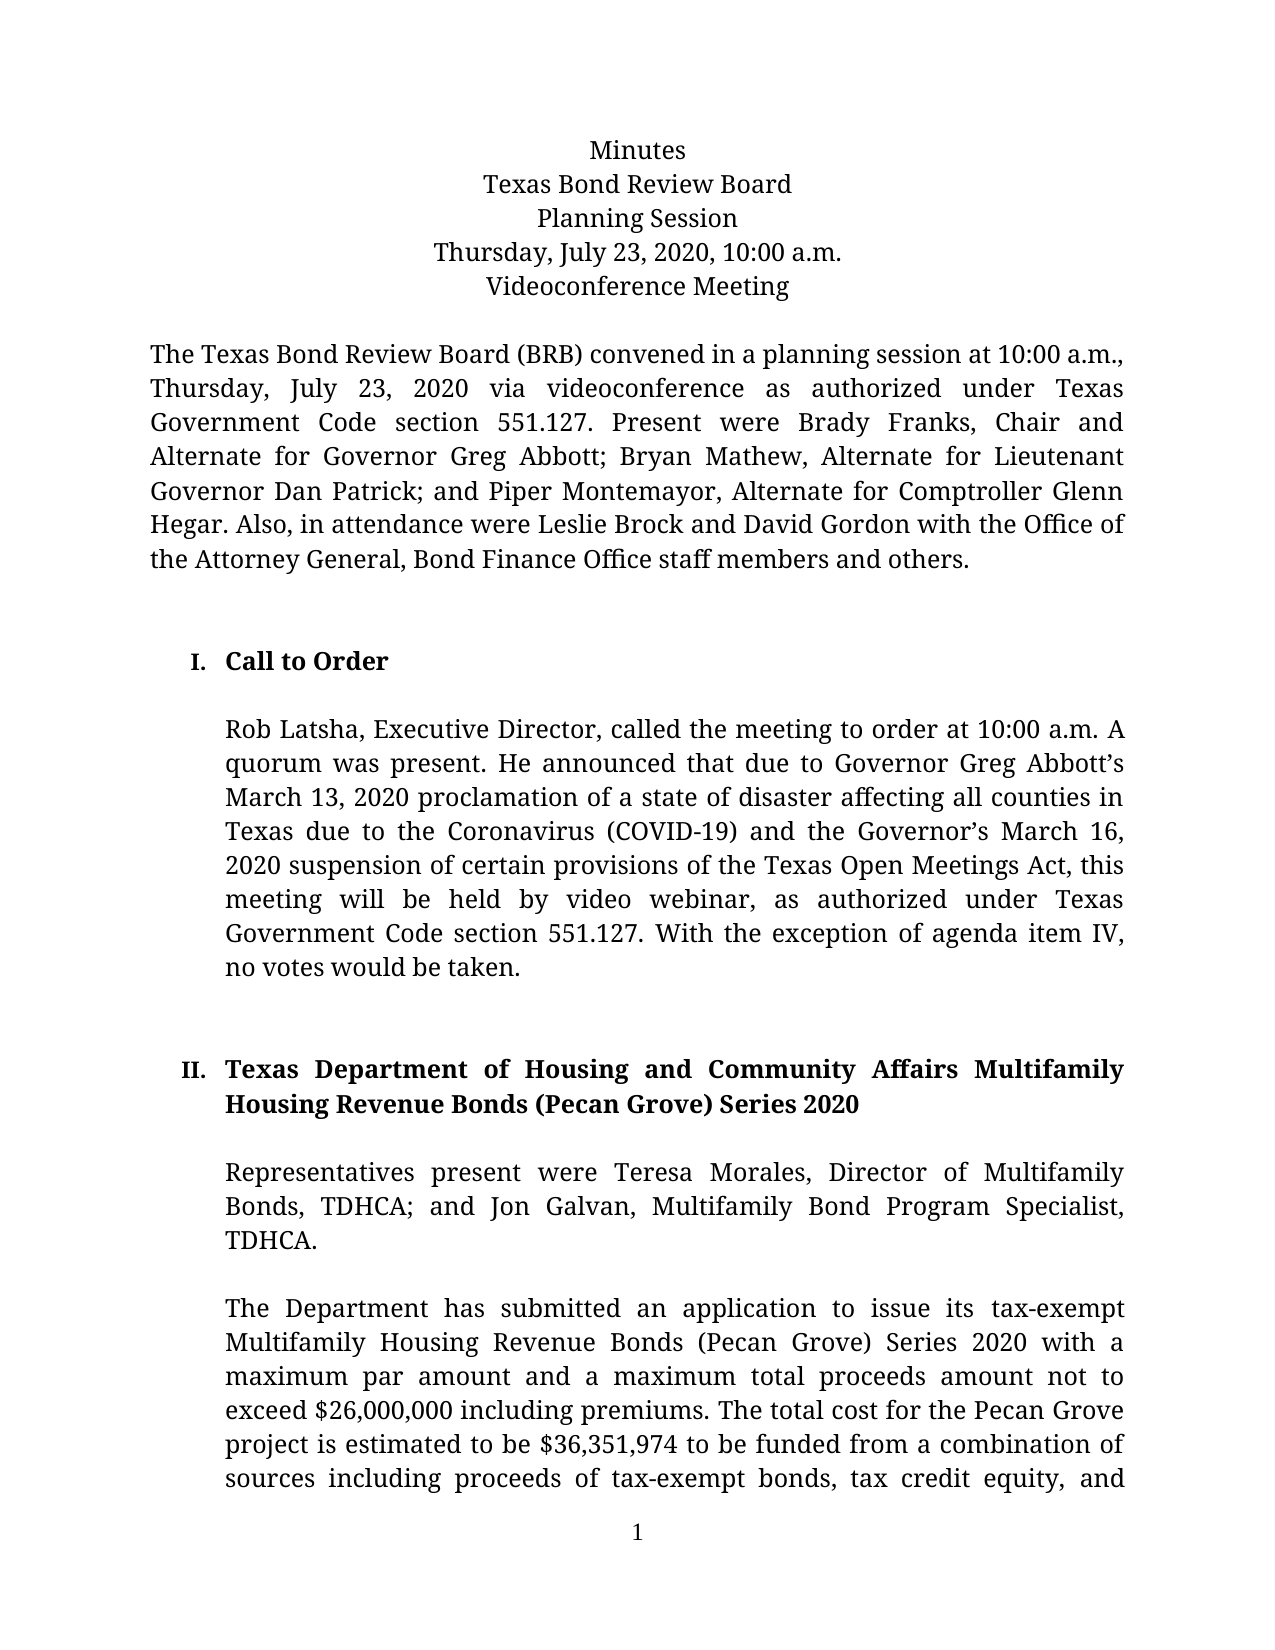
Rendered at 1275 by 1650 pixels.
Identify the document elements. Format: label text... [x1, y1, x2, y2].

text Planning Session [150, 201, 1125, 235]
list Call to Order [206, 643, 1125, 677]
text Texas Bond Review Board [150, 167, 1125, 201]
list Rob Latsha, Executive Director, called the meeting to order at 10:00 a.m. A quorum was present. He announced that due to Governor Greg Abbott’s March 13, 2020 proclamation of a state of disaster affecting all counties in Texas due to the Coronavirus (COVID-19) and the Governor’s March 16, 2020 suspension of certain provisions of the Texas Open Meetings Act, this meeting will be held by video webinar, as authorized under Texas Government Code section 551.127. With the exception of agenda item IV, no votes would be taken. [225, 712, 1125, 984]
text Videoconference Meeting [150, 269, 1125, 303]
text Thursday, July 23, 2020, 10:00 a.m. [150, 235, 1125, 269]
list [225, 1291, 1125, 1495]
list Representatives present were Teresa Morales, Director of Multifamily Bonds, TDHCA; and Jon Galvan, Multifamily Bond Program Specialist, TDHCA. [225, 1154, 1125, 1257]
list Texas Department of Housing and Community Affairs Multifamily Housing Revenue Bonds (Pecan Grove) Series 2020 [206, 1052, 1125, 1120]
text The Texas Bond Review Board (BRB) convened in a planning session at 10:00 a.m., Thursday, July 23, 2020 via videoconference as authorized under Texas Government Code section 551.127. Present were Brady Franks, Chair and Alternate for Governor Greg Abbott; Bryan Mathew, Alternate for Lieutenant Governor Dan Patrick; and Piper Montemayor, Alternate for Comptroller Glenn Hegar. Also, in attendance were Leslie Brock and David Gordon with the Office of the Attorney General, Bond Finance Office staff members and others. [150, 337, 1125, 575]
text Minutes [150, 132, 1125, 167]
